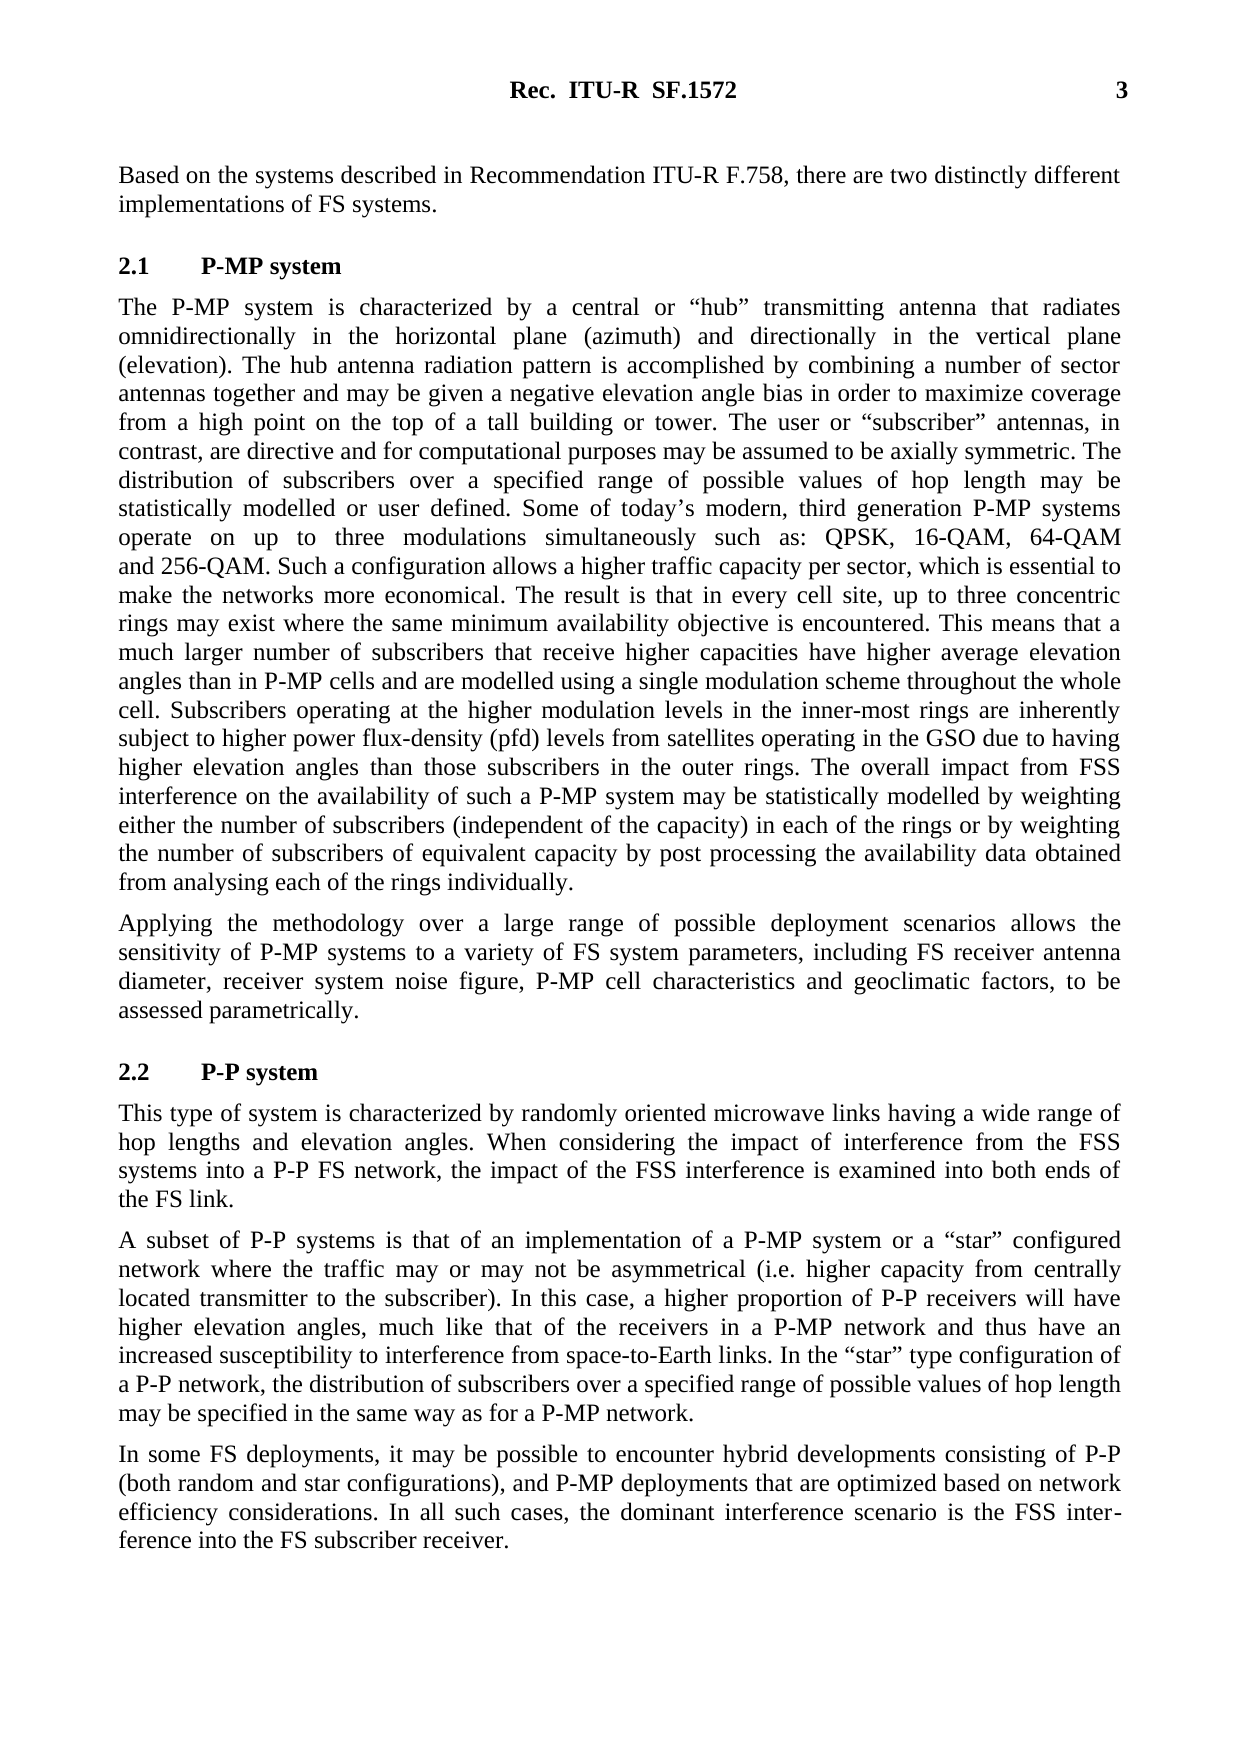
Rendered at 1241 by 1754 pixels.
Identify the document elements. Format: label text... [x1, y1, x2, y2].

text The P-MP system is characterized by a central or “hub” transmitting antenna that radiates omnidirectionally in the horizontal plane (azimuth) and directionally in the vertical plane (elevation). The hub antenna radiation pattern is accomplished by combining a number of sector antennas together and may be given a negative elevation angle bias in order to maximize coverage from a high point on the top of a tall building or tower. The user or “subscriber” antennas, in contrast, are directive and for computational purposes may be assumed to be axially symmetric. The distribution of subscribers over a specified range of possible values of hop length may be statistically modelled or user defined. Some of today’s modern, third generation P-MP systems operate on up to three modulations simultaneously such as: QPSK, 16-QAM, 64-QAM and 256-QAM. Such a configuration allows a higher traffic capacity per sector, which is essential to make the networks more economical. The result is that in every cell site, up to three concentric rings may exist where the same minimum availability objective is encountered. This means that a much larger number of subscribers that receive higher capacities have higher average elevation angles than in P-MP cells and are modelled using a single modulation scheme throughout the whole cell. Subscribers operating at the higher modulation levels in the inner-most rings are inherently subject to higher power flux-density (pfd) levels from satellites operating in the GSO due to having higher elevation angles than those subscribers in the outer rings. The overall impact from FSS interference on the availability of such a P-MP system may be statistically modelled by weighting either the number of subscribers (independent of the capacity) in each of the rings or by weighting the number of subscribers of equivalent capacity by post processing the availability data obtained from analysing each of the rings individually. [118, 292, 1122, 896]
subtitle 2.2 P-P system [118, 1057, 1122, 1086]
text Applying the methodology over a large range of possible deployment scenarios allows the sensitivity of P-MP systems to a variety of FS system parameters, including FS receiver antenna diameter, receiver system noise figure, P-MP cell characteristics and geoclimatic factors, to be assessed parametrically. [118, 908, 1122, 1023]
text This type of system is characterized by randomly oriented microwave links having a wide range of hop lengths and elevation angles. When considering the impact of interference from the FSS systems into a P-P FS network, the impact of the FSS interference is examined into both ends of the FS link. [118, 1098, 1122, 1213]
text In some FS deployments, it may be possible to encounter hybrid developments consisting of P-P (both random and star configurations), and P-MP deployments that are optimized based on network efficiency considerations. In all such cases, the dominant interference scenario is the FSS interference into the FS subscriber receiver. [118, 1439, 1122, 1554]
subtitle 2.1 P-MP system [118, 251, 1122, 280]
text A subset of P-P systems is that of an implementation of a P-MP system or a “star” configured network where the traffic may or may not be asymmetrical (i.e. higher capacity from centrally located transmitter to the subscriber). In this case, a higher proportion of P-P receivers will have higher elevation angles, much like that of the receivers in a P-MP network and thus have an increased susceptibility to interference from space-to-Earth links. In the “star” type configuration of a P-P network, the distribution of subscribers over a specified range of possible values of hop length may be specified in the same way as for a P-MP network. [118, 1226, 1122, 1427]
text Based on the systems described in Recommendation ITU-R F.758, there are two distinctly different implementations of FS systems. [118, 160, 1122, 218]
